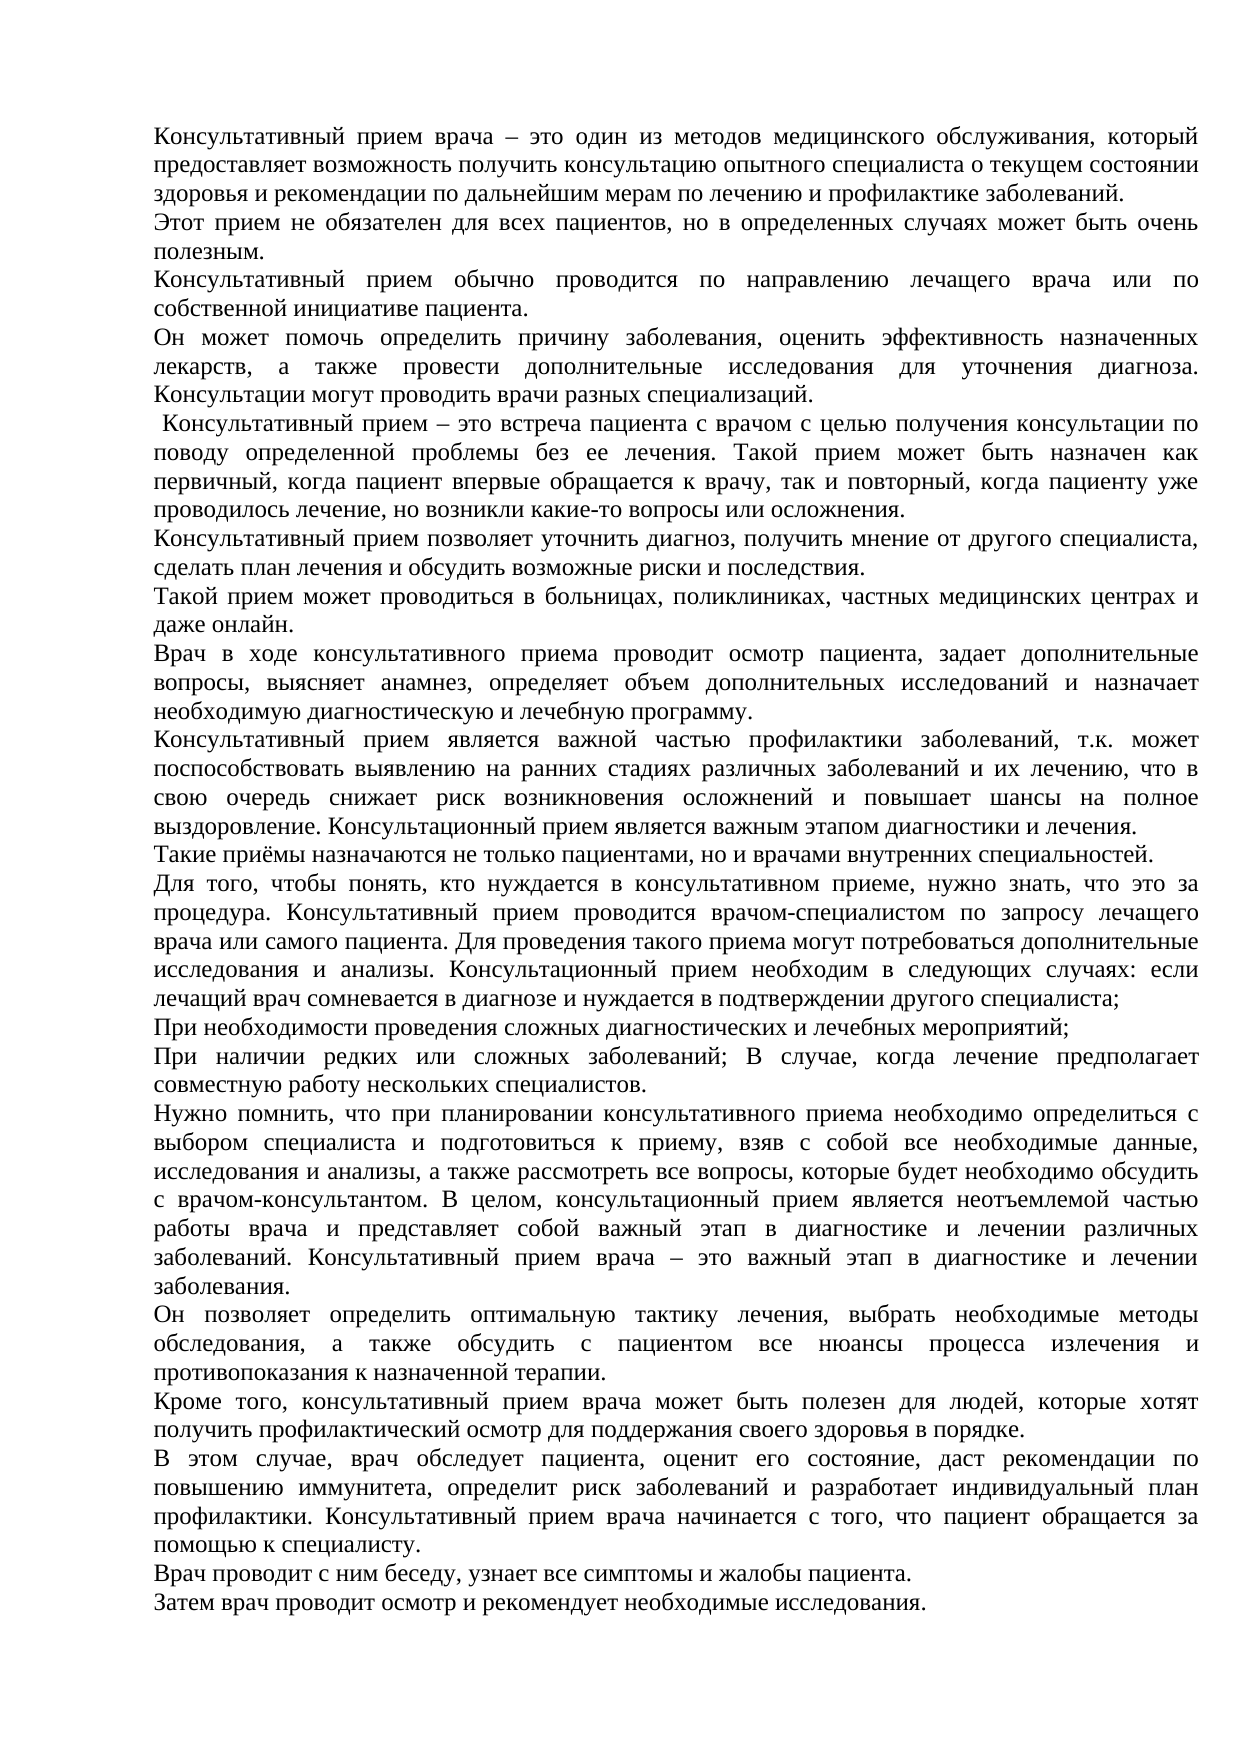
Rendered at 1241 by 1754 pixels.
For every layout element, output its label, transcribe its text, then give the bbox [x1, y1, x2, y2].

text Он позволяет определить оптимальную тактику лечения, выбрать необходимые методы обследования, а также обсудить с пациентом все нюансы процесса излечения и противопоказания к назначенной терапии. [153, 1299, 1200, 1386]
text При необходимости проведения сложных диагностических и лечебных мероприятий; [153, 1012, 1200, 1041]
text Консультативный прием врача – это один из методов медицинского обслуживания, который предоставляет возможность получить консультацию опытного специалиста о текущем состоянии здоровья и рекомендации по дальнейшим мерам по лечению и профилактике заболеваний. [153, 121, 1200, 207]
text Такие приёмы назначаются не только пациентами, но и врачами внутренних специальностей. [153, 839, 1200, 868]
text Врач в ходе консультативного приема проводит осмотр пациента, задает дополнительные вопросы, выясняет анамнез, определяет объем дополнительных исследований и назначает необходимую диагностическую и лечебную программу. [153, 638, 1200, 724]
text При наличии редких или сложных заболеваний; В случае, когда лечение предполагает совместную работу нескольких специалистов. [153, 1041, 1200, 1098]
text Кроме того, консультативный прием врача может быть полезен для людей, которые хотят получить профилактический осмотр для поддержания своего здоровья в порядке. [153, 1386, 1200, 1443]
text Этот прием не обязателен для всех пациентов, но в определенных случаях может быть очень полезным. [153, 207, 1200, 264]
text Консультативный прием обычно проводится по направлению лечащего врача или по собственной инициативе пациента. [153, 264, 1200, 322]
text Консультативный прием – это встреча пациента с врачом с целью получения консультации по поводу определенной проблемы без ее лечения. Такой прием может быть назначен как первичный, когда пациент впервые обращается к врачу, так и повторный, когда пациенту уже проводилось лечение, но возникли какие-то вопросы или осложнения. [153, 408, 1200, 523]
text Нужно помнить, что при планировании консультативного приема необходимо определиться с выбором специалиста и подготовиться к приему, взяв с собой все необходимые данные, исследования и анализы, а также рассмотреть все вопросы, которые будет необходимо обсудить с врачом-консультантом. В целом, консультационный прием является неотъемлемой частью работы врача и представляет собой важный этап в диагностике и лечении различных заболеваний. Консультативный прием врача – это важный этап в диагностике и лечении заболевания. [153, 1098, 1200, 1299]
text Для того, чтобы понять, кто нуждается в консультативном приеме, нужно знать, что это за процедура. Консультативный прием проводится врачом-специалистом по запросу лечащего врача или самого пациента. Для проведения такого приема могут потребоваться дополнительные исследования и анализы. Консультационный прием необходим в следующих случаях: если лечащий врач сомневается в диагнозе и нуждается в подтверждении другого специалиста; [153, 868, 1200, 1012]
text В этом случае, врач обследует пациента, оценит его состояние, даст рекомендации по повышению иммунитета, определит риск заболеваний и разработает индивидуальный план профилактики. Консультативный прием врача начинается с того, что пациент обращается за помощью к специалисту. [153, 1443, 1200, 1558]
text Затем врач проводит осмотр и рекомендует необходимые исследования. [153, 1587, 1200, 1616]
text Врач проводит с ним беседу, узнает все симптомы и жалобы пациента. [153, 1558, 1200, 1587]
text Такой прием может проводиться в больницах, поликлиниках, частных медицинских центрах и даже онлайн. [153, 581, 1200, 638]
text Он может помочь определить причину заболевания, оценить эффективность назначенных лекарств, а также провести дополнительные исследования для уточнения диагноза. Консультации могут проводить врачи разных специализаций. [153, 322, 1200, 408]
text Консультативный прием является важной частью профилактики заболеваний, т.к. может поспособствовать выявлению на ранних стадиях различных заболеваний и их лечению, что в свою очередь снижает риск возникновения осложнений и повышает шансы на полное выздоровление. Консультационный прием является важным этапом диагностики и лечения. [153, 724, 1200, 839]
text Консультативный прием позволяет уточнить диагноз, получить мнение от другого специалиста, сделать план лечения и обсудить возможные риски и последствия. [153, 523, 1200, 581]
